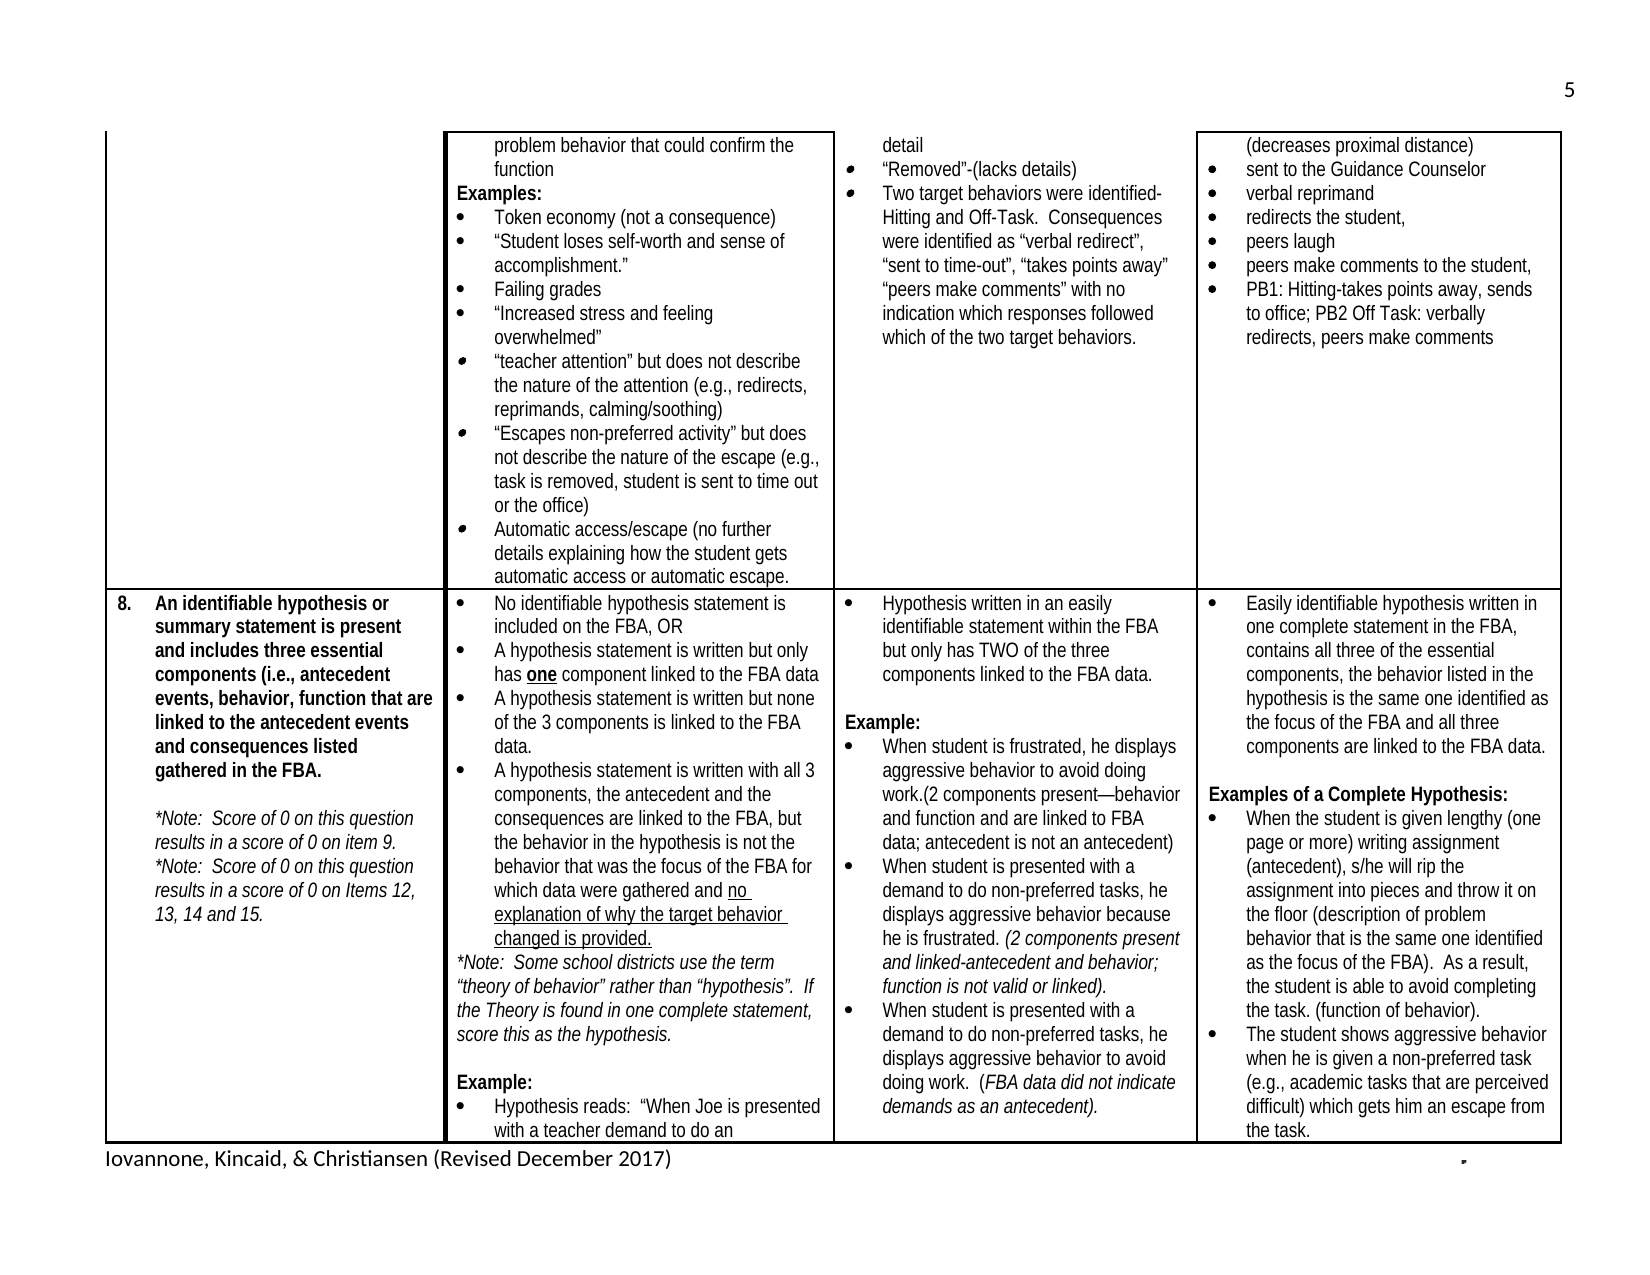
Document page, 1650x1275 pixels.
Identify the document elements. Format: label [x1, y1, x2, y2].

table_cell [107, 131, 443, 588]
table_cell [448, 133, 833, 588]
table_cell [1198, 133, 1560, 588]
table_cell [1198, 590, 1560, 1141]
table_cell [107, 590, 443, 1141]
table_cell [448, 590, 833, 1141]
table_cell [835, 131, 1196, 588]
table_cell [835, 590, 1196, 1141]
